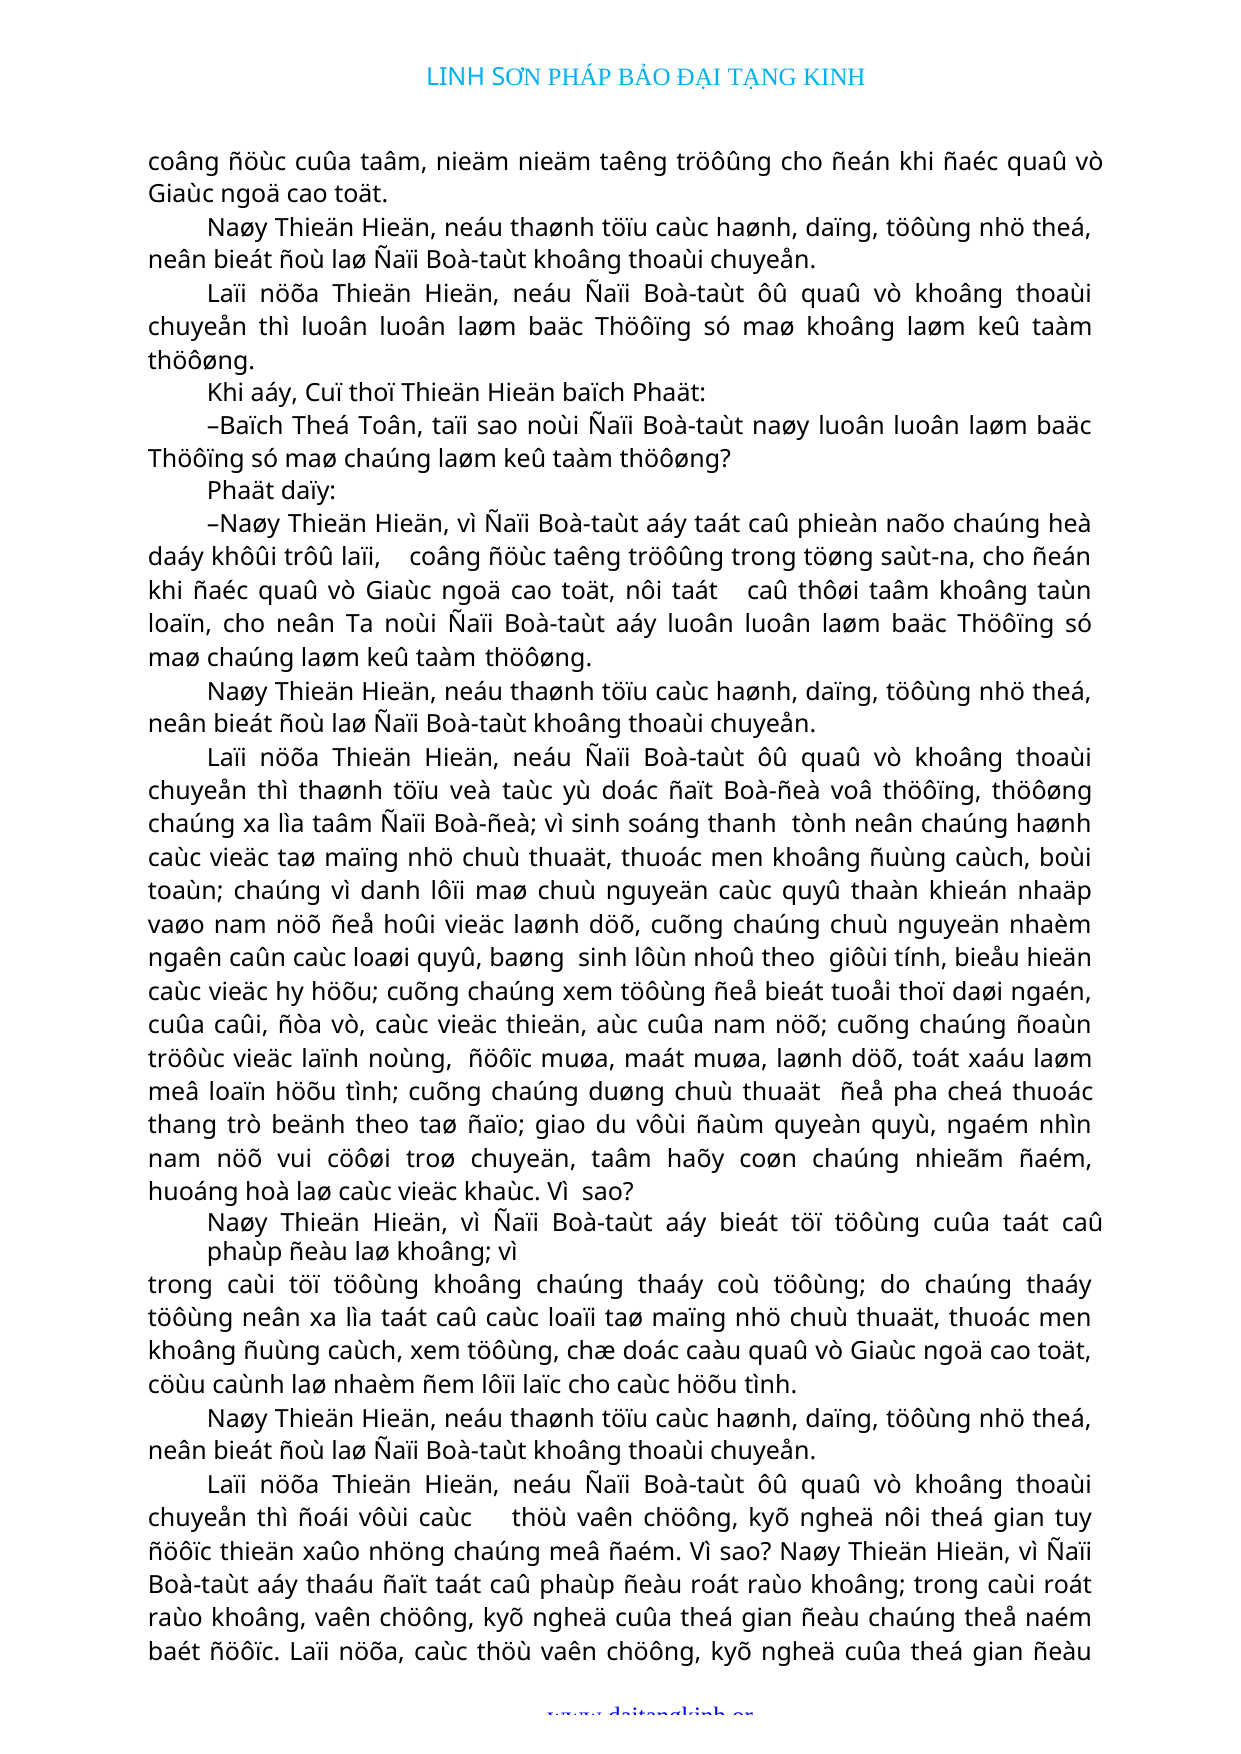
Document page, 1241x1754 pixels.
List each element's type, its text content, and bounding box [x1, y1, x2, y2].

text Naøy Thieän Hieän, neáu thaønh töïu caùc haønh, daïng, töôùng nhö theá, neân bieát ñoù laø Ñaïi Boà-taùt khoâng thoaùi chuyeån. [148, 1400, 1093, 1467]
text Naøy Thieän Hieän, neáu thaønh töïu caùc haønh, daïng, töôùng nhö theá, neân bieát ñoù laø Ñaïi Boà-taùt khoâng thoaùi chuyeån. [148, 673, 1093, 740]
text Laïi nöõa Thieän Hieän, neáu Ñaïi Boà-taùt ôû quaû vò khoâng thoaùi chuyeån thì luoân luoân laøm baäc Thöôïng só maø khoâng laøm keû taàm thöôøng. [148, 276, 1093, 376]
text Naøy Thieän Hieän, neáu thaønh töïu caùc haønh, daïng, töôùng nhö theá, neân bieát ñoù laø Ñaïi Boà-taùt khoâng thoaùi chuyeån. [148, 209, 1093, 276]
text Phaät daïy: [207, 475, 1105, 506]
text –Naøy Thieän Hieän, vì Ñaïi Boà-taùt aáy taát caû phieàn naõo chaúng heà daáy khôûi trôû laïi, coâng ñöùc taêng tröôûng trong töøng saùt-na, cho ñeán khi ñaéc quaû vò Giaùc ngoä cao toät, nôi taát caû thôøi taâm khoâng taùn loaïn, cho neân Ta noùi Ñaïi Boà-taùt aáy luoân luoân laøm baäc Thöôïng só maø chaúng laøm keû taàm thöôøng. [148, 506, 1093, 673]
text –Baïch Theá Toân, taïi sao noùi Ñaïi Boà-taùt naøy luoân luoân laøm baäc Thöôïng só maø chaúng laøm keû taàm thöôøng? [148, 408, 1093, 475]
text Laïi nöõa Thieän Hieän, neáu Ñaïi Boà-taùt ôû quaû vò khoâng thoaùi chuyeån thì thaønh töïu veà taùc yù doác ñaït Boà-ñeà voâ thöôïng, thöôøng chaúng xa lìa taâm Ñaïi Boà-ñeà; vì sinh soáng thanh tònh neân chaúng haønh caùc vieäc taø maïng nhö chuù thuaät, thuoác men khoâng ñuùng caùch, boùi toaùn; chaúng vì danh lôïi maø chuù nguyeän caùc quyû thaàn khieán nhaäp vaøo nam nöõ ñeå hoûi vieäc laønh döõ, cuõng chaúng chuù nguyeän nhaèm ngaên caûn caùc loaøi quyû, baøng sinh lôùn nhoû theo giôùi tính, bieåu hieän caùc vieäc hy höõu; cuõng chaúng xem töôùng ñeå bieát tuoåi thoï daøi ngaén, cuûa caûi, ñòa vò, caùc vieäc thieän, aùc cuûa nam nöõ; cuõng chaúng ñoaùn tröôùc vieäc laïnh noùng, ñöôïc muøa, maát muøa, laønh döõ, toát xaáu laøm meâ loaïn höõu tình; cuõng chaúng duøng chuù thuaät ñeå pha cheá thuoác thang trò beänh theo taø ñaïo; giao du vôùi ñaùm quyeàn quyù, ngaém nhìn nam nöõ vui cöôøi troø chuyeän, taâm haõy coøn chaúng nhieãm ñaém, huoáng hoà laø caùc vieäc khaùc. Vì sao? [148, 740, 1093, 1208]
text Naøy Thieän Hieän, vì Ñaïi Boà-taùt aáy bieát töï töôùng cuûa taát caû phaùp ñeàu laø khoâng; vì [207, 1208, 1105, 1267]
text Khi aáy, Cuï thoï Thieän Hieän baïch Phaät: [207, 376, 1105, 408]
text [148, 1467, 1093, 1668]
text trong caùi töï töôùng khoâng chaúng thaáy coù töôùng; do chaúng thaáy töôùng neân xa lìa taát caû caùc loaïi taø maïng nhö chuù thuaät, thuoác men khoâng ñuùng caùch, xem töôùng, chæ doác caàu quaû vò Giaùc ngoä cao toät, cöùu caùnh laø nhaèm ñem lôïi laïc cho caùc höõu tình. [148, 1267, 1093, 1400]
text coâng ñöùc cuûa taâm, nieäm nieäm taêng tröôûng cho ñeán khi ñaéc quaû vò Giaùc ngoä cao toät. [148, 145, 1105, 209]
